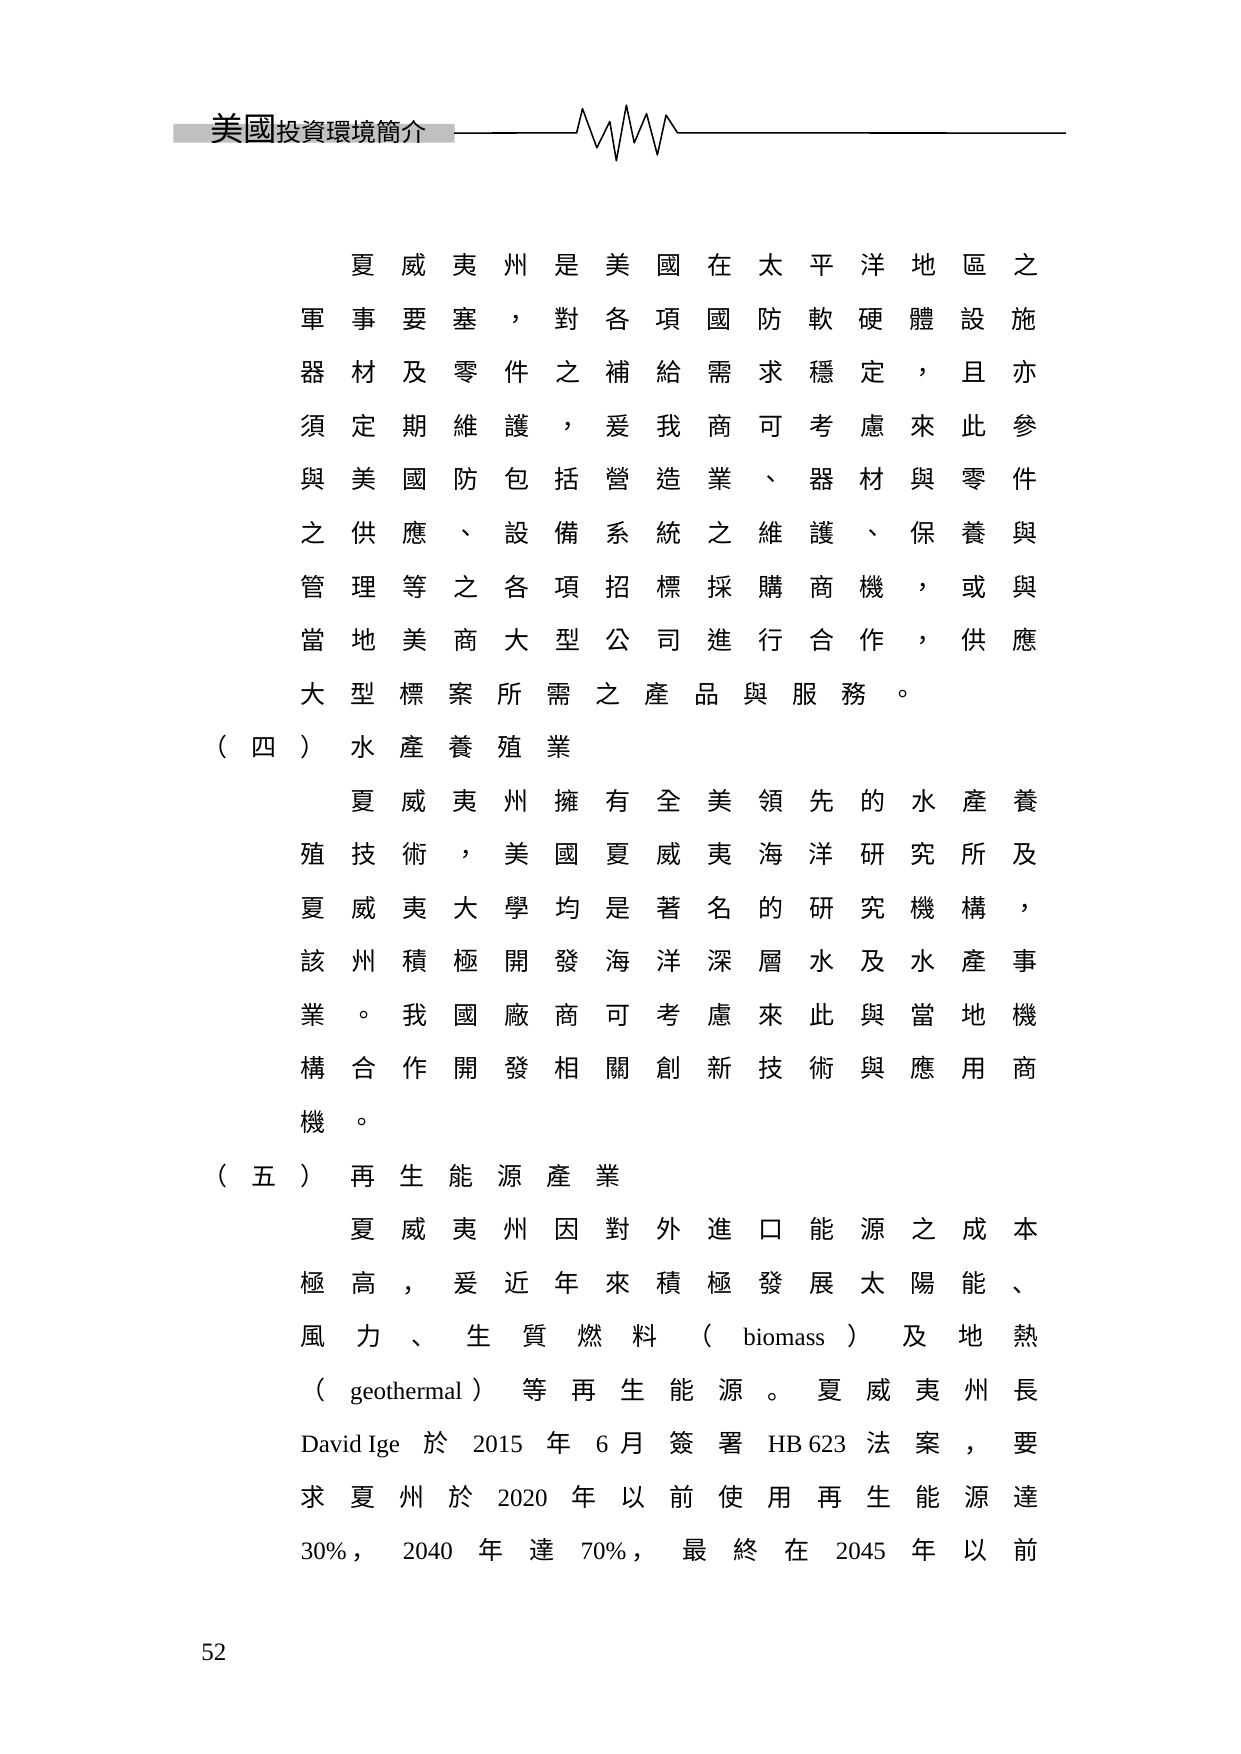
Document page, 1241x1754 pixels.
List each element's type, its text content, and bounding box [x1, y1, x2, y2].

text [276, 1512, 1063, 1576]
text （四）水產養殖業 [202, 719, 1063, 773]
text （五）再生能源產業 [202, 1147, 1063, 1201]
text 夏威夷州擁有全美領先的水產養殖技術，美國夏威夷海洋研究所及夏威夷大學均是著名的研究機構，該州積極開發海洋深層水及水產事業。我國廠商可考慮來此與當地機構合作開發相關創新技術與應用商機。 [276, 773, 1063, 1147]
text 夏威夷州是美國在太平洋地區之軍事要塞，對各項國防軟硬體設施、器材及零件之補給需求穩定，且亦須定期維護，爰我商可考慮來此參與美國防包括營造業、器材與零件之供應、設備系統之維護、保養與管理等之各項招標採購商機，或與當地美商大型公司進行合作，供應大型標案所需之產品與服務。 [276, 237, 1063, 719]
